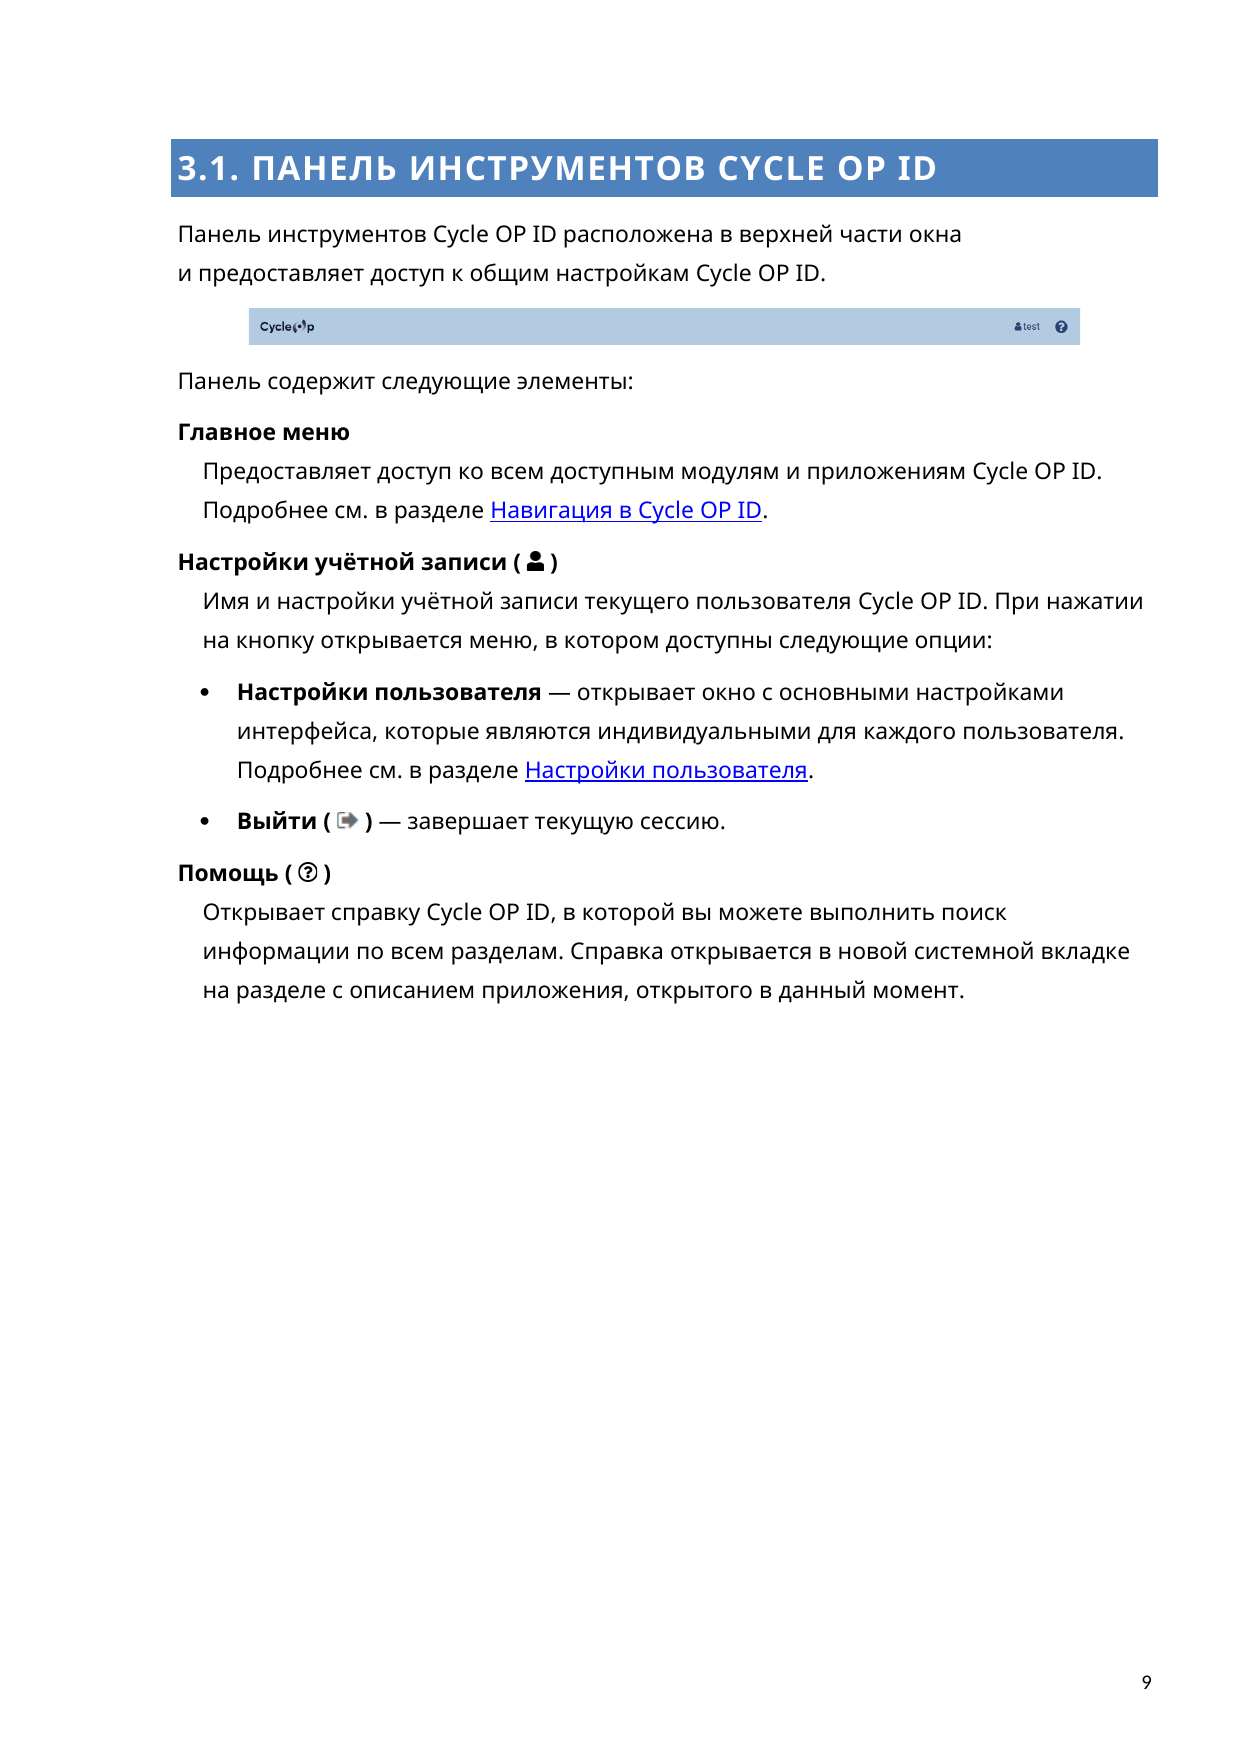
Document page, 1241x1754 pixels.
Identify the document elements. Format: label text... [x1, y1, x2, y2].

picture [336, 812, 359, 830]
subtitle Панель инструментов Cycle OP ID [177, 145, 1152, 191]
text Панель инструментов Cycle OP ID расположена в верхней части окна и предоставляет доступ к общим настройкам Cycle OP ID. [177, 218, 1152, 288]
text Панель содержит следующие элементы: [177, 364, 1152, 396]
text Настройки учётной записи ( ) Имя и настройки учётной записи текущего пользователя Cycle OP ID. При нажатии на кнопку открывается меню, в котором доступны следующие опции: [177, 546, 1152, 655]
picture [248, 308, 1080, 345]
list Настройки пользователя — открывает окно с основными настройками интерфейса, которые являются индивидуальными для каждого пользователя. Подробнее см. в разделе Настройки пользователя. [201, 676, 1152, 785]
text Главное меню Предоставляет доступ ко всем доступным модулям и приложениям Cycle OP ID. Подробнее см. в разделе Навигация в Cycle OP ID. [177, 416, 1152, 526]
text Помощь ( ) Открывает справку Cycle OP ID, в которой вы можете выполнить поиск информации по всем разделам. Справка открывается в новой системной вкладке на разделе с описанием приложения, открытого в данный момент. [177, 857, 1152, 1005]
picture [298, 862, 318, 882]
picture [526, 551, 544, 571]
list Выйти ( ) — завершает текущую сессию. [201, 805, 1152, 836]
